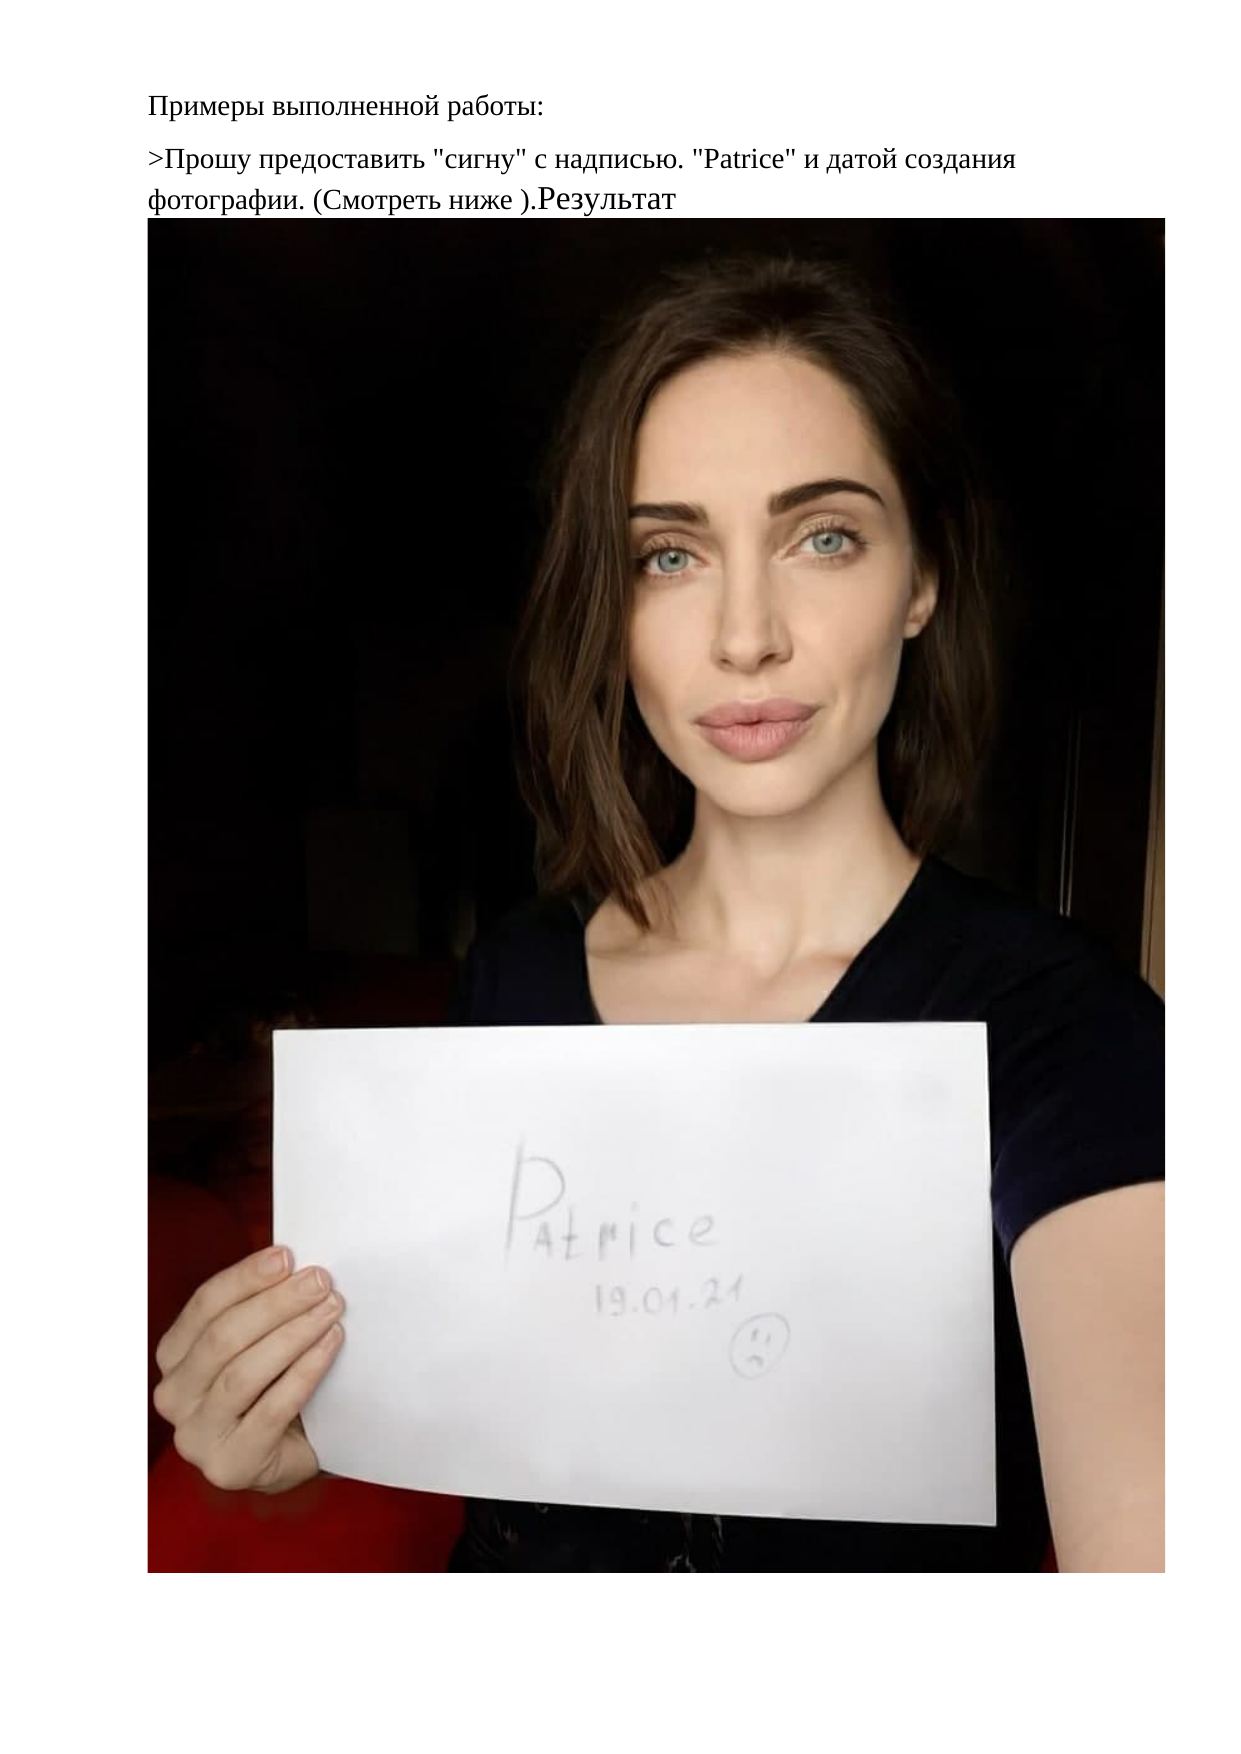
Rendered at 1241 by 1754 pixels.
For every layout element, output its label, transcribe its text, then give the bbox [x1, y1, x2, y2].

picture [147, 218, 1166, 1573]
text Примеры выполненной работы: [148, 88, 1152, 122]
text >Прошу предоставить "сигну" с надписью. "Patrice" и датой создания фотографии. (Cмотреть ниже ).Результат [148, 141, 1152, 218]
